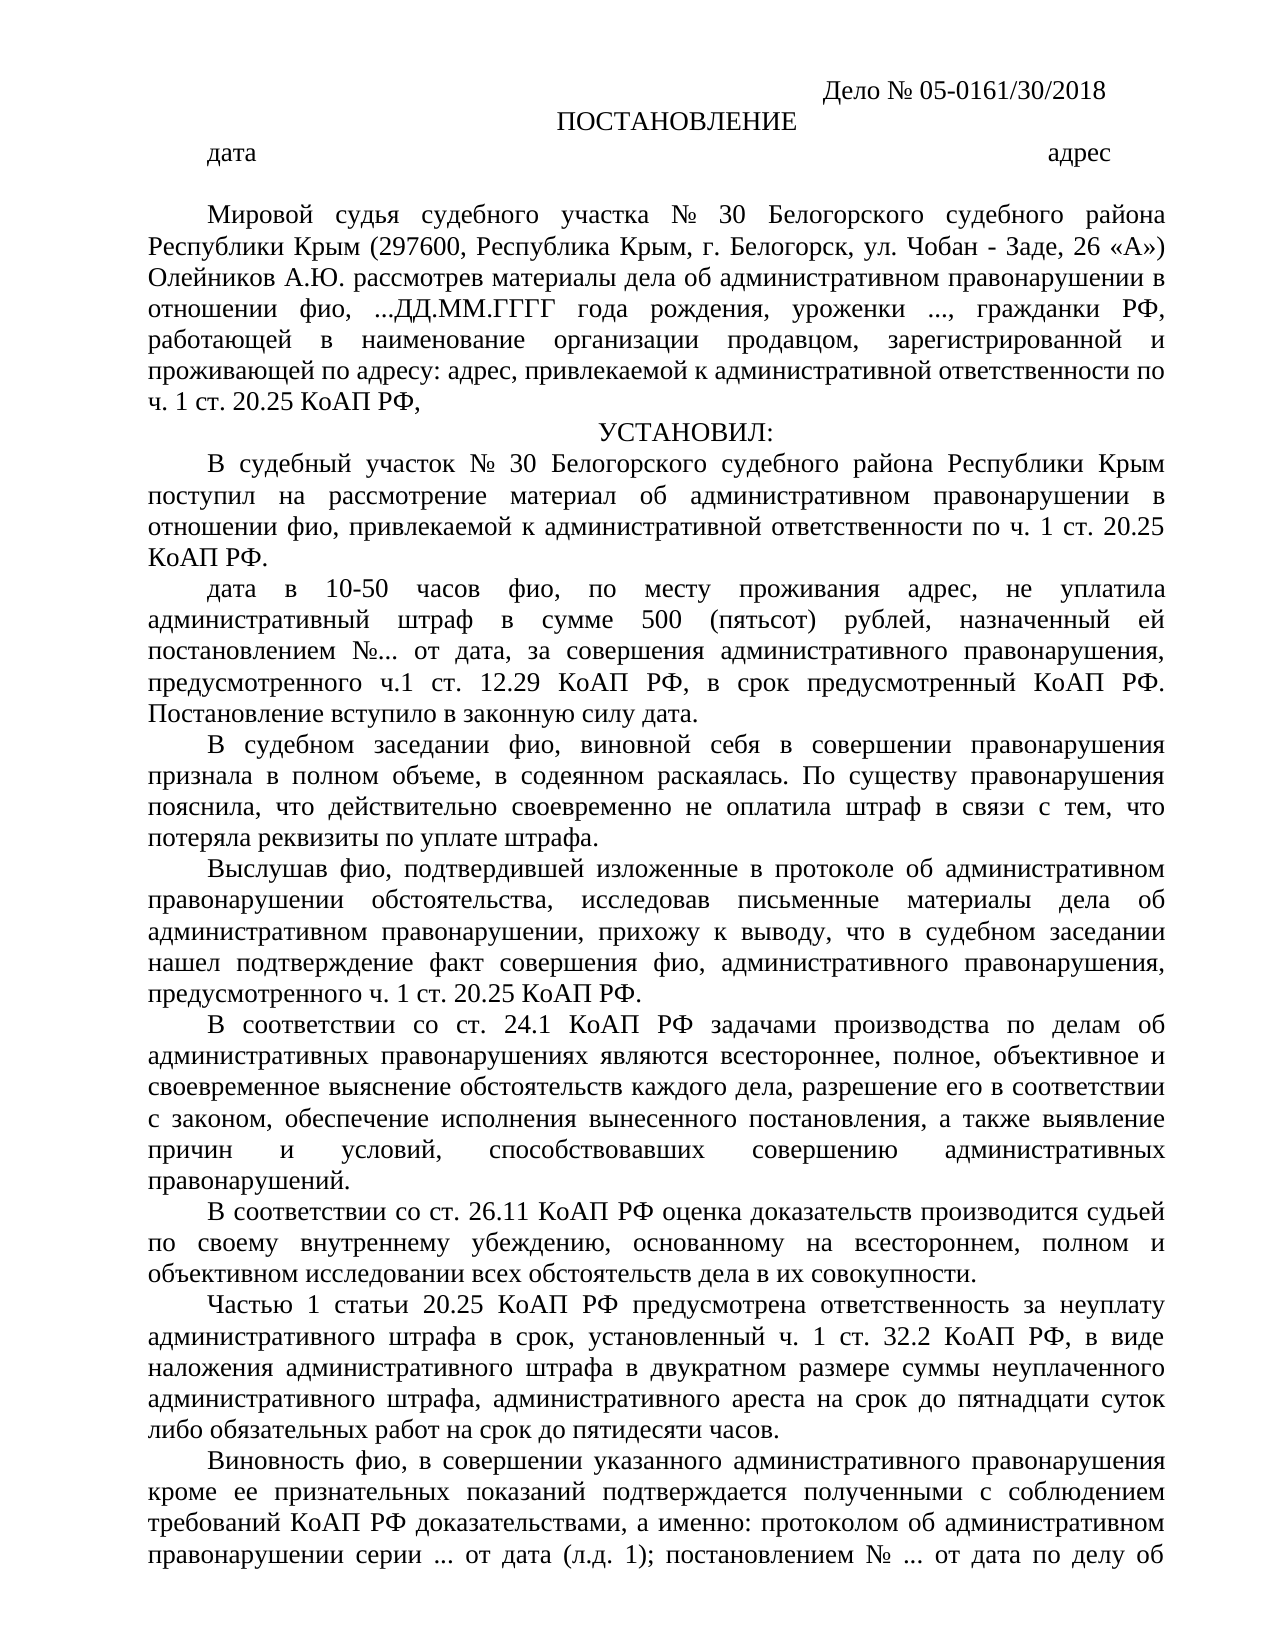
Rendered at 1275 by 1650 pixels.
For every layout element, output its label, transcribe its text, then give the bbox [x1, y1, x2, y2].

text В судебном заседании фио, виновной себя в совершении правонарушения признала в полном объеме, в содеянном раскаялась. По существу правонарушения пояснила, что действительно своевременно не оплатила штраф в связи с тем, что потеряла реквизиты по уплате штрафа. [148, 728, 1167, 852]
text Дело № 05-0161/30/2018 [148, 74, 1167, 105]
text УСТАНОВИЛ: [523, 416, 1167, 448]
text дата в 10-50 часов фио, по месту проживания адрес, не уплатила административный штраф в сумме 500 (пятьсот) рублей, назначенный ей постановлением №... от дата, за совершения административного правонарушения, предусмотренного ч.1 ст. 12.29 КоАП РФ, в срок предусмотренный КоАП РФ. Постановление вступило в законную силу дата. [148, 572, 1167, 728]
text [148, 1444, 1167, 1569]
text дата адрес [148, 136, 1167, 167]
text В судебный участок № 30 Белогорского судебного района Республики Крым поступил на рассмотрение материал об административном правонарушении в отношении фио, привлекаемой к административной ответственности по ч. 1 ст. 20.25 КоАП РФ. [148, 448, 1167, 572]
text В соответствии со ст. 24.1 КоАП РФ задачами производства по делам об административных правонарушениях являются всестороннее, полное, объективное и своевременное выяснение обстоятельств каждого дела, разрешение его в соответствии с законом, обеспечение исполнения вынесенного постановления, а также выявление причин и условий, способствовавших совершению административных правонарушений. [148, 1008, 1167, 1195]
text Выслушав фио, подтвердившей изложенные в протоколе об административном правонарушении обстоятельства, исследовав письменные материалы дела об административном правонарушении, прихожу к выводу, что в судебном заседании нашел подтверждение факт совершения фио, административного правонарушения, предусмотренного ч. 1 ст. 20.25 КоАП РФ. [148, 852, 1167, 1008]
text Мировой судья судебного участка № 30 Белогорского судебного района Республики Крым (297600, Республика Крым, г. Белогорск, ул. Чобан - Заде, 26 «А») Олейников А.Ю. рассмотрев материалы дела об административном правонарушении в отношении фио, ...ДД.ММ.ГГГГ года рождения, уроженки ..., гражданки РФ, работающей в наименование организации продавцом, зарегистрированной и проживающей по адресу: адрес, привлекаемой к административной ответственности по ч. 1 ст. 20.25 КоАП РФ, [148, 198, 1167, 416]
text ПОСТАНОВЛЕНИЕ [448, 105, 1167, 136]
text Частью 1 статьи 20.25 КоАП РФ предусмотрена ответственность за неуплату административного штрафа в срок, установленный ч. 1 ст. 32.2 КоАП РФ, в виде наложения административного штрафа в двукратном размере суммы неуплаченного административного штрафа, административного ареста на срок до пятнадцати суток либо обязательных работ на срок до пятидесяти часов. [148, 1288, 1167, 1444]
text В соответствии со ст. 26.11 КоАП РФ оценка доказательств производится судьей по своему внутреннему убеждению, основанному на всестороннем, полном и объективном исследовании всех обстоятельств дела в их совокупности. [148, 1195, 1167, 1288]
